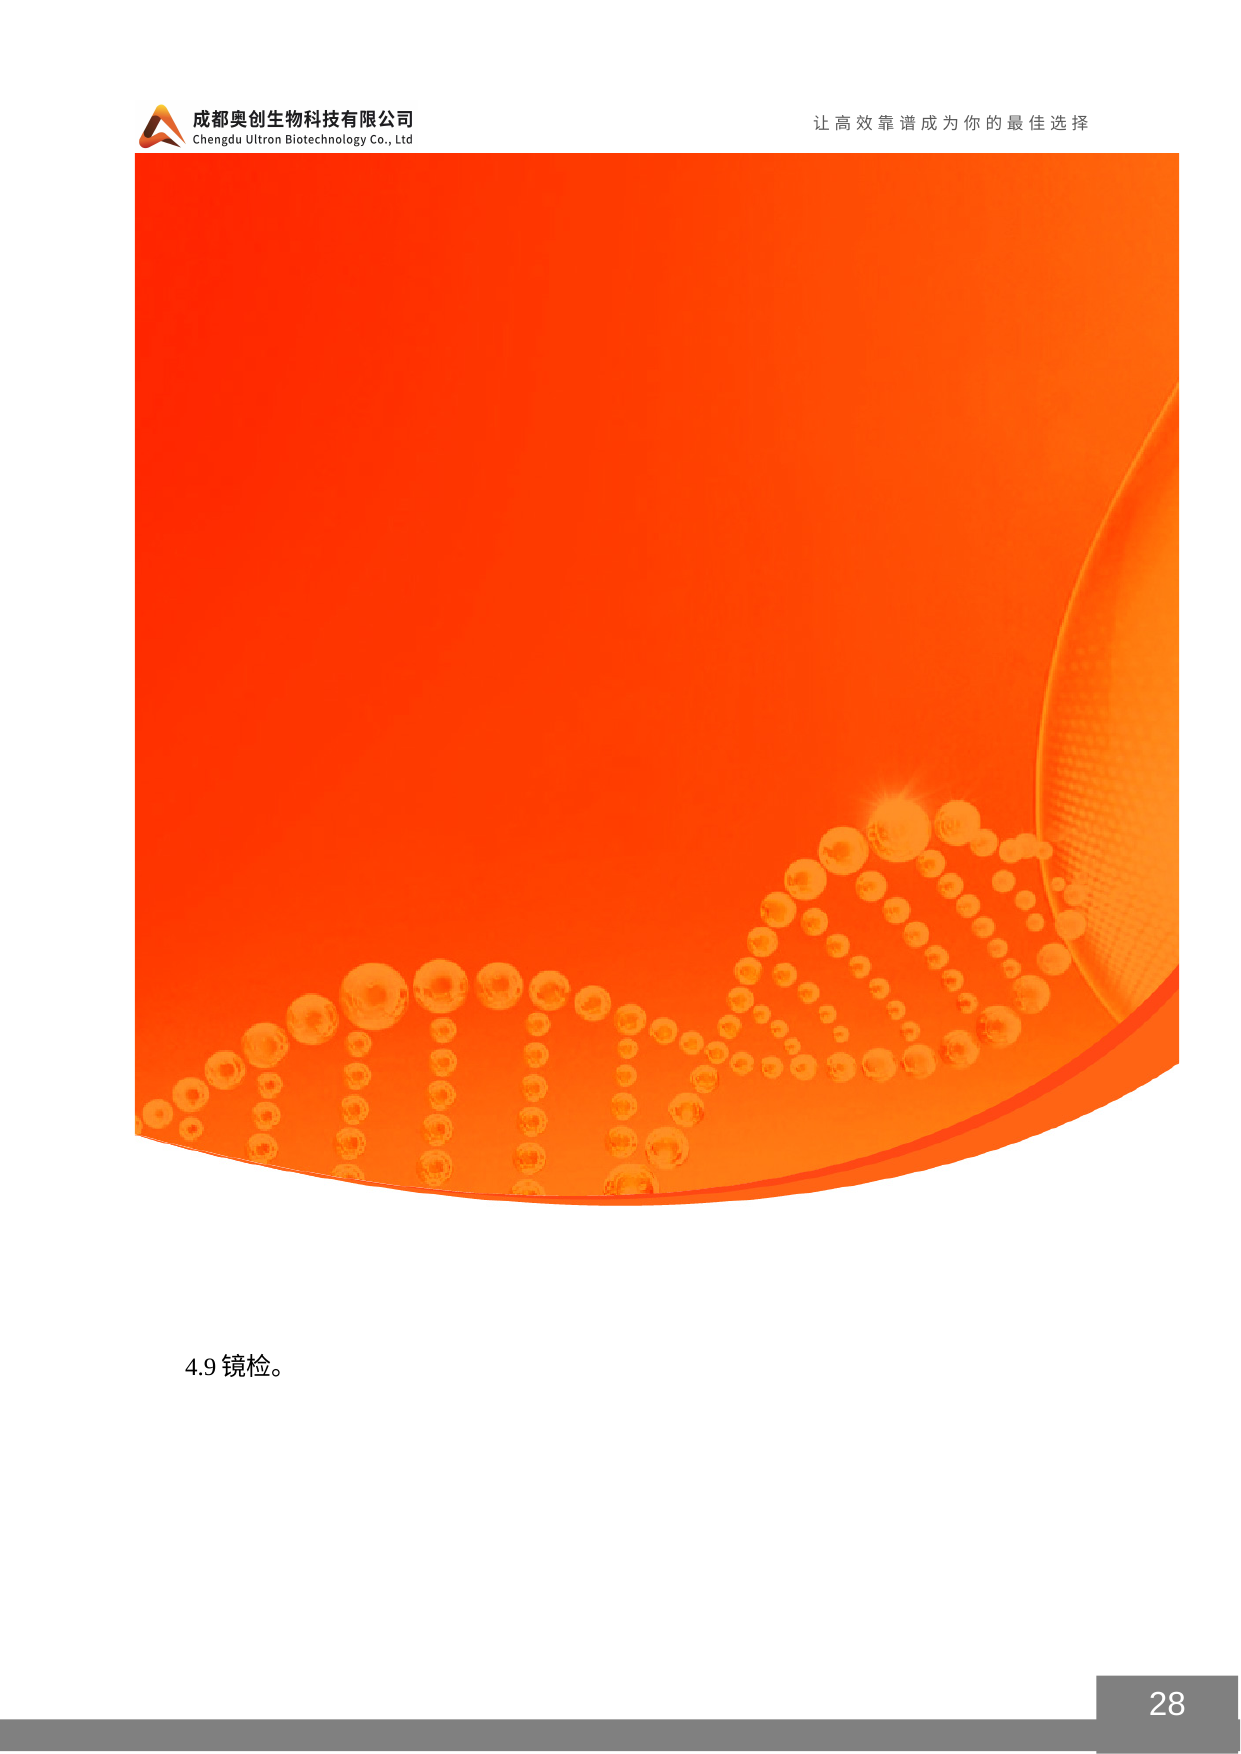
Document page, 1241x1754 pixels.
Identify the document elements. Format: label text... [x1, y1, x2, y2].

text 4.9镜检。 [135, 1347, 1106, 1383]
picture [134, 100, 1180, 1347]
